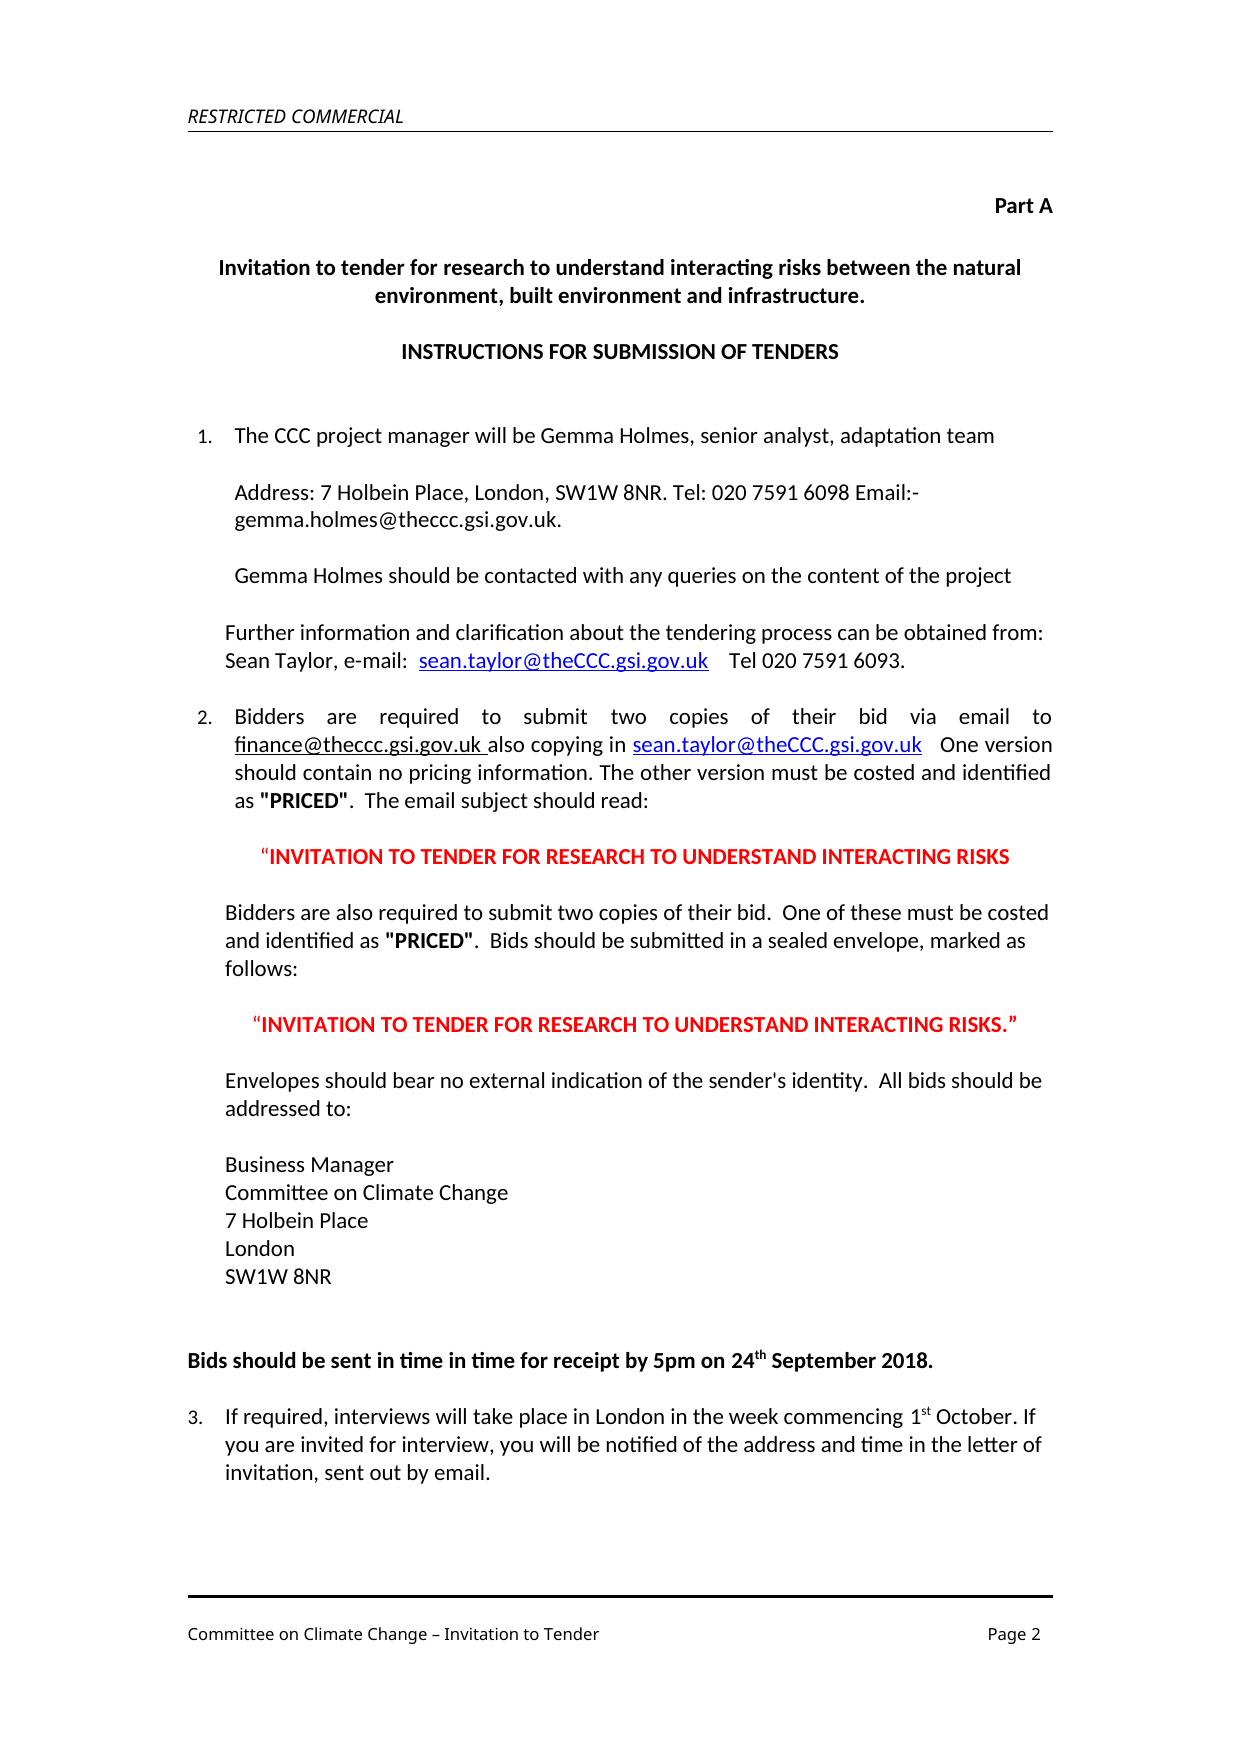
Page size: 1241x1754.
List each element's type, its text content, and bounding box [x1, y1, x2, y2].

text “INVITATION TO tender for research to understand INTERACTING RISKS.” [217, 1010, 1053, 1038]
list The CCC project manager will be Gemma Holmes, senior analyst, adaptation team [197, 422, 1053, 449]
text Invitation to tender for research to understand interacting risks between the natural environment, built environment and infrastructure. [187, 253, 1053, 309]
text London [225, 1234, 1053, 1262]
subtitle Part A [187, 191, 1053, 219]
text Bids should be sent in time in time for receipt by 5pm on 24th September 2018. [187, 1346, 1053, 1374]
text Bidders are also required to submit two copies of their bid. One of these must be costed and identified as "PRICED". Bids should be submitted in a sealed envelope, marked as follows: [225, 898, 1053, 982]
text SW1W 8NR [225, 1262, 1053, 1290]
text 7 Holbein Place [225, 1206, 1053, 1234]
text “INVITATION TO tender for research to understand INTERACTING RISKS [217, 842, 1053, 870]
text Business Manager [225, 1150, 1053, 1178]
text Address: 7 Holbein Place, London, SW1W 8NR. Tel: 020 7591 6098 Email:-gemma.holmes@theccc.gsi.gov.uk. [234, 478, 1053, 534]
text Gemma Holmes should be contacted with any queries on the content of the project [234, 562, 1053, 590]
text Sean Taylor, e-mail: sean.taylor@theCCC.gsi.gov.uk Tel 020 7591 6093. [225, 646, 1053, 674]
text INSTRUCTIONS FOR Submission of TENDERS [187, 337, 1053, 366]
text Envelopes should bear no external indication of the sender's identity. All bids should be addressed to: [225, 1066, 1053, 1122]
text Further information and clarification about the tendering process can be obtained from: [225, 618, 1053, 646]
text Committee on Climate Change [225, 1178, 1053, 1206]
list If required, interviews will take place in London in the week commencing 1st October. If you are invited for interview, you will be notified of the address and time in the letter of invitation, sent out by email. [187, 1402, 1053, 1486]
list Bidders are required to submit two copies of their bid via email to finance@theccc.gsi.gov.uk also copying in sean.taylor@theCCC.gsi.gov.uk One version should contain no pricing information. The other version must be costed and identified as "PRICED". The email subject should read: [197, 702, 1053, 814]
